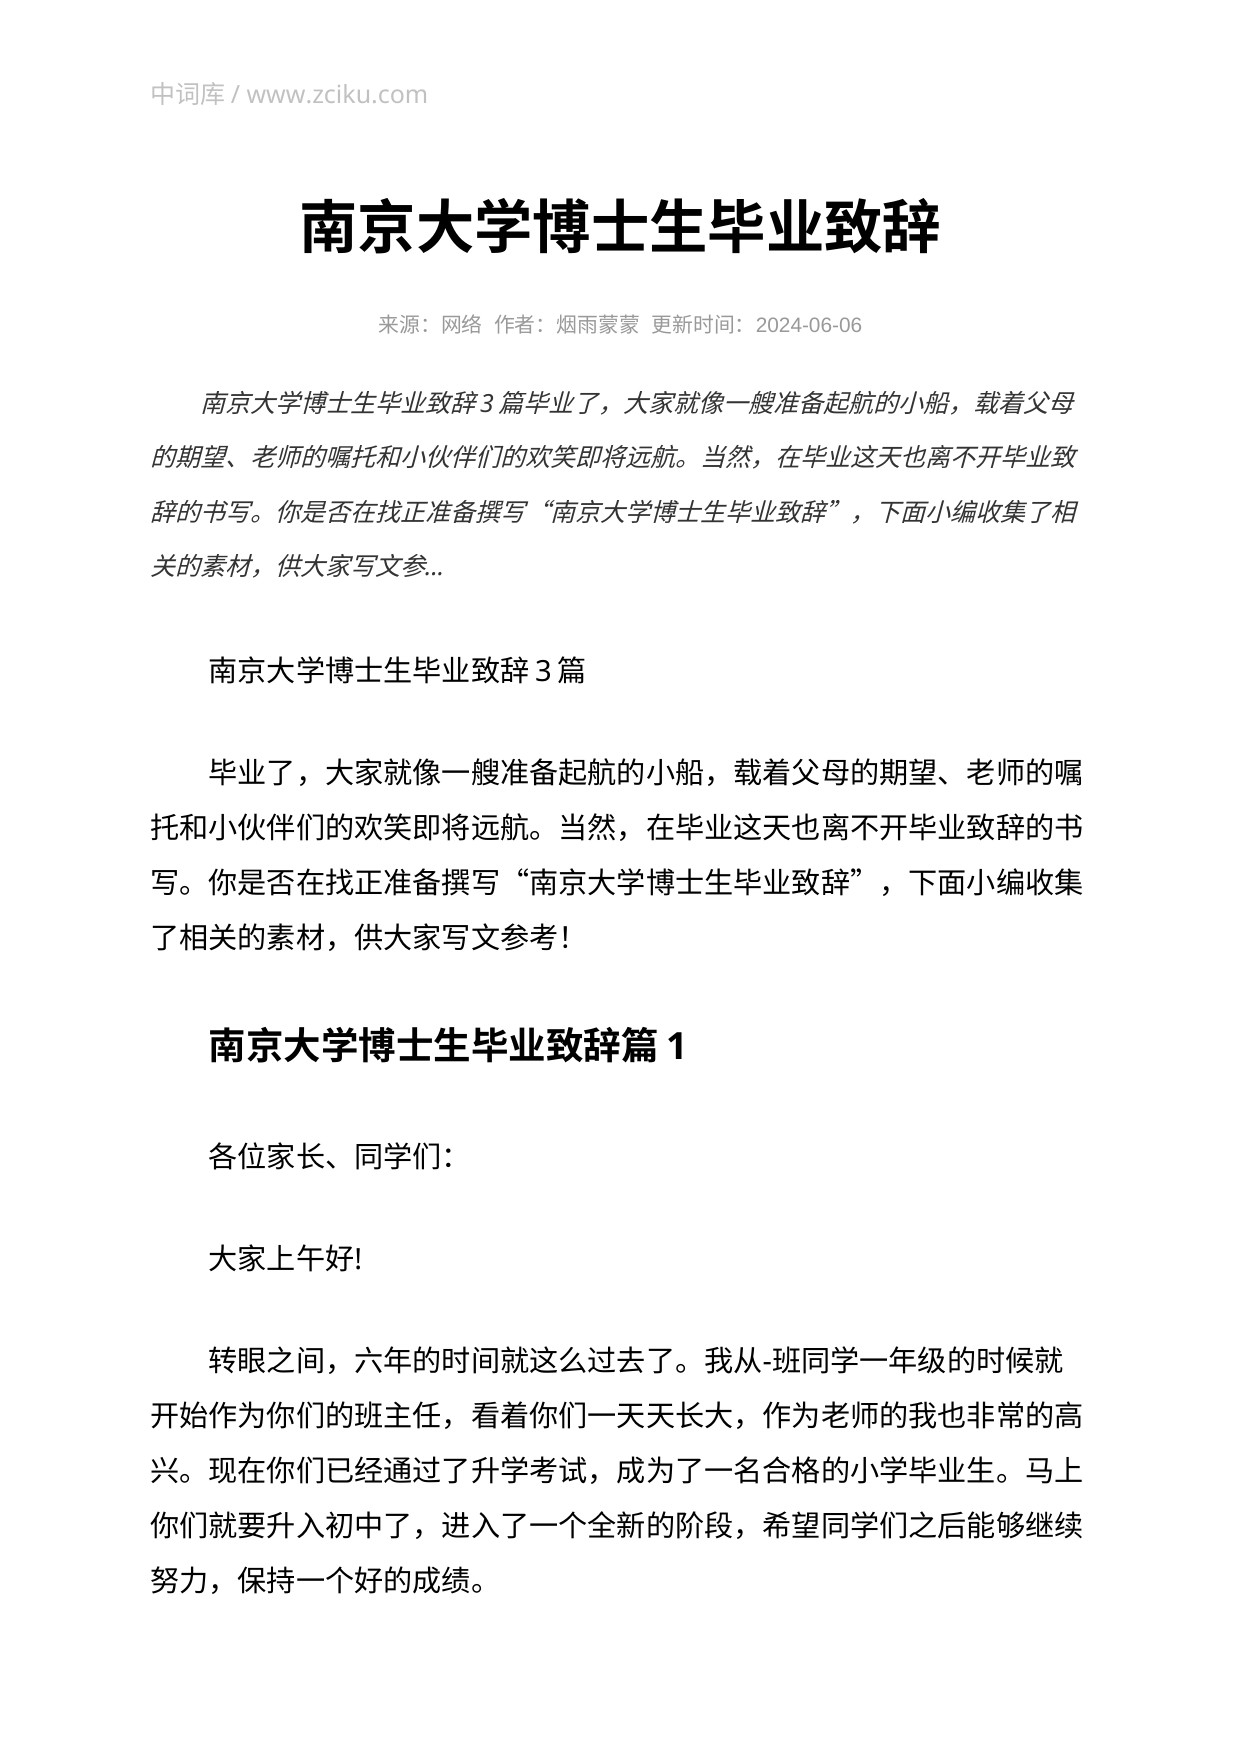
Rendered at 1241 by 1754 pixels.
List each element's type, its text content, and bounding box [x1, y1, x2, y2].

text 转眼之间，六年的时间就这么过去了。我从-班同学一年级的时候就开始作为你们的班主任，看着你们一天天长大，作为老师的我也非常的高兴。现在你们已经通过了升学考试，成为了一名合格的小学毕业生。马上你们就要升入初中了，进入了一个全新的阶段，希望同学们之后能够继续努力，保持一个好的成绩。 [150, 1338, 1090, 1599]
subtitle 南京大学博士生毕业致辞 [150, 181, 1090, 266]
text 各位家长、同学们： [150, 1134, 1090, 1176]
text 南京大学博士生毕业致辞篇1 [150, 1016, 1090, 1071]
text 毕业了，大家就像一艘准备起航的小船，载着父母的期望、老师的嘱托和小伙伴们的欢笑即将远航。当然，在毕业这天也离不开毕业致辞的书写。你是否在找正准备撰写“南京大学博士生毕业致辞”，下面小编收集了相关的素材，供大家写文参考！ [150, 750, 1090, 957]
text 南京大学博士生毕业致辞3篇毕业了，大家就像一艘准备起航的小船，载着父母的期望、老师的嘱托和小伙伴们的欢笑即将远航。当然，在毕业这天也离不开毕业致辞的书写。你是否在找正准备撰写“南京大学博士生毕业致辞”，下面小编收集了相关的素材，供大家写文参... [150, 383, 1090, 583]
text 来源：网络 作者：烟雨蒙蒙 更新时间：2024-06-06 [150, 313, 1090, 337]
text 南京大学博士生毕业致辞3篇 [150, 648, 1090, 690]
text 大家上午好! [150, 1236, 1090, 1278]
